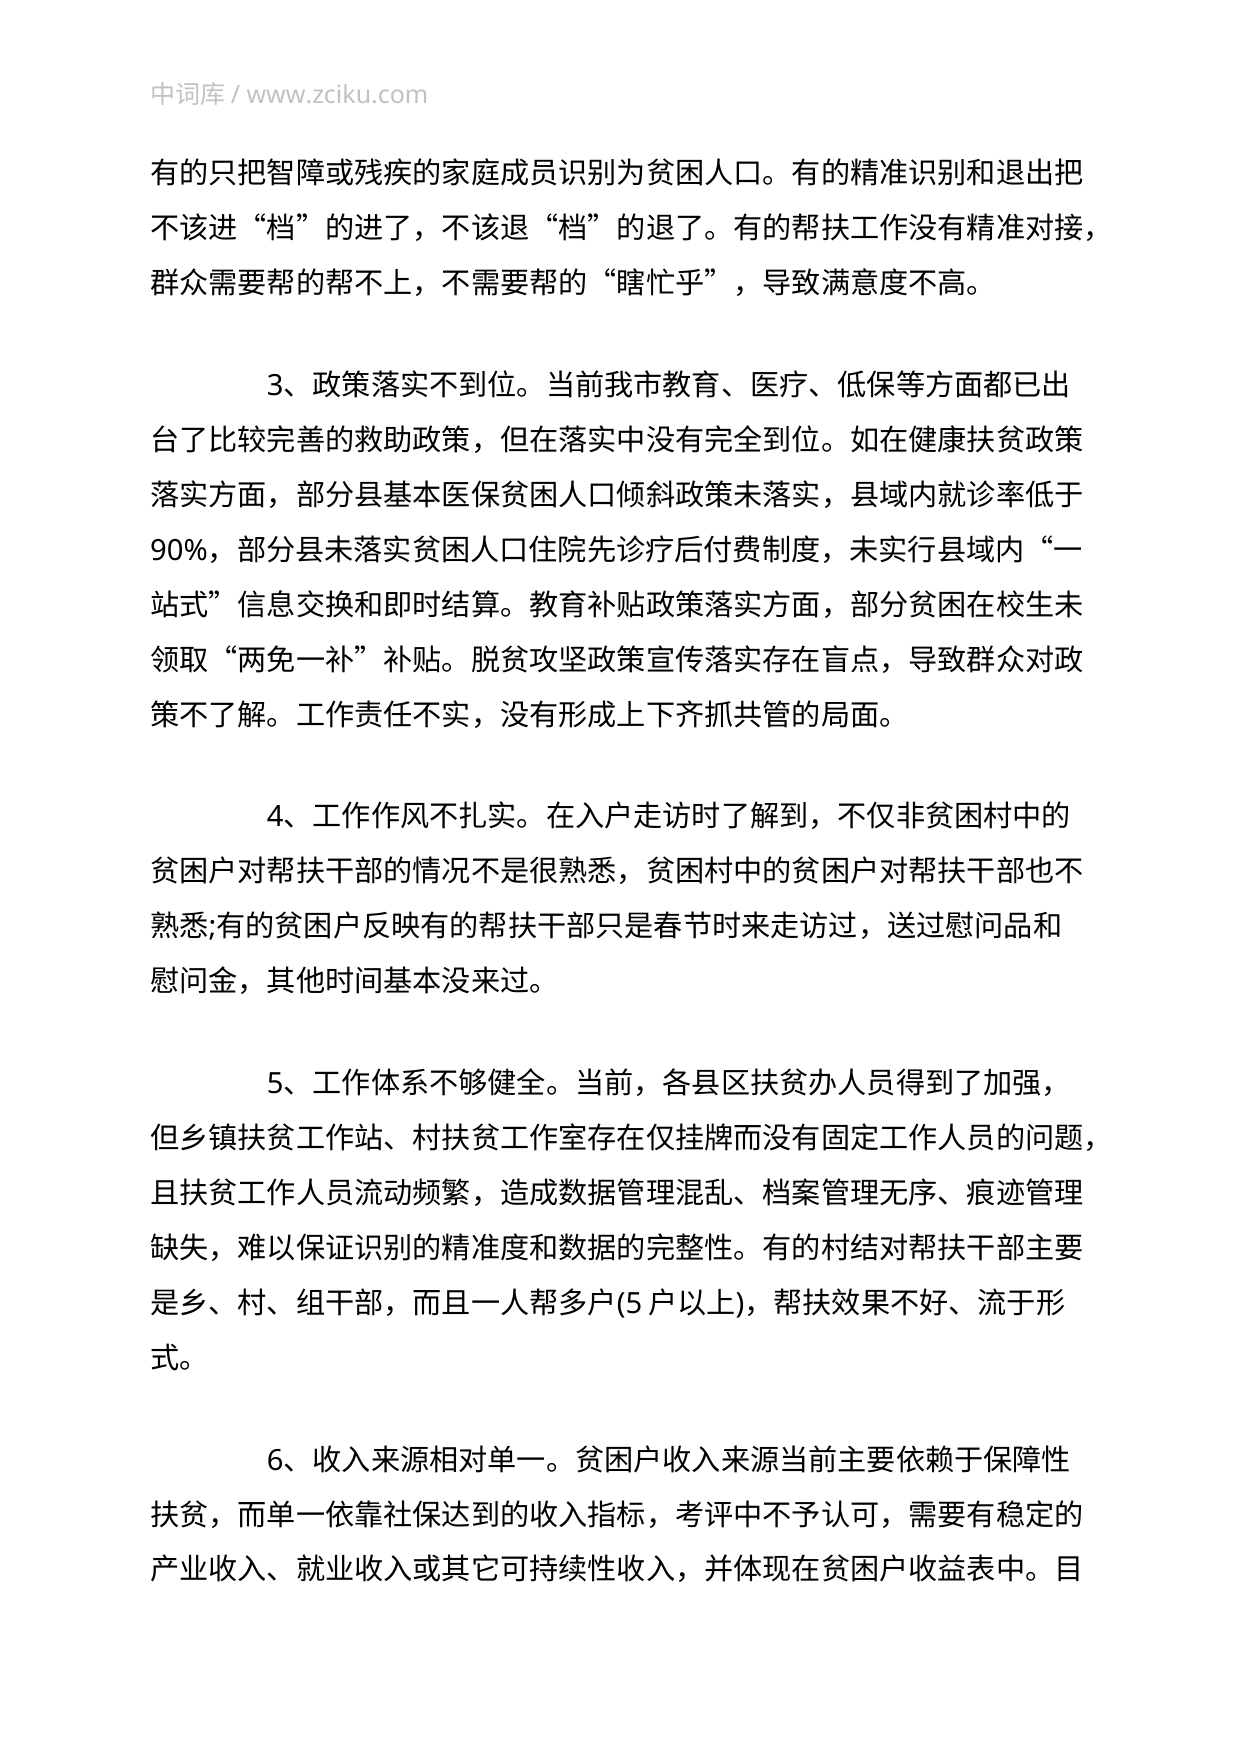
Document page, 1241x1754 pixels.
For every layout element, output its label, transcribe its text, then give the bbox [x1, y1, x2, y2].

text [150, 150, 1090, 302]
text 5、工作体系不够健全。当前，各县区扶贫办人员得到了加强，但乡镇扶贫工作站、村扶贫工作室存在仅挂牌而没有固定工作人员的问题，且扶贫工作人员流动频繁，造成数据管理混乱、档案管理无序、痕迹管理缺失，难以保证识别的精准度和数据的完整性。有的村结对帮扶干部主要是乡、村、组干部，而且一人帮多户(5户以上)，帮扶效果不好、流于形式。 [150, 1059, 1090, 1377]
text 3、政策落实不到位。当前我市教育、医疗、低保等方面都已出台了比较完善的救助政策，但在落实中没有完全到位。如在健康扶贫政策落实方面，部分县基本医保贫困人口倾斜政策未落实，县域内就诊率低于90%，部分县未落实贫困人口住院先诊疗后付费制度，未实行县域内“一站式”信息交换和即时结算。教育补贴政策落实方面，部分贫困在校生未领取“两免一补”补贴。脱贫攻坚政策宣传落实存在盲点，导致群众对政策不了解。工作责任不实，没有形成上下齐抓共管的局面。 [150, 362, 1090, 733]
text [150, 1436, 1090, 1588]
text 4、工作作风不扎实。在入户走访时了解到，不仅非贫困村中的贫困户对帮扶干部的情况不是很熟悉，贫困村中的贫困户对帮扶干部也不熟悉;有的贫困户反映有的帮扶干部只是春节时来走访过，送过慰问品和慰问金，其他时间基本没来过。 [150, 793, 1090, 1000]
